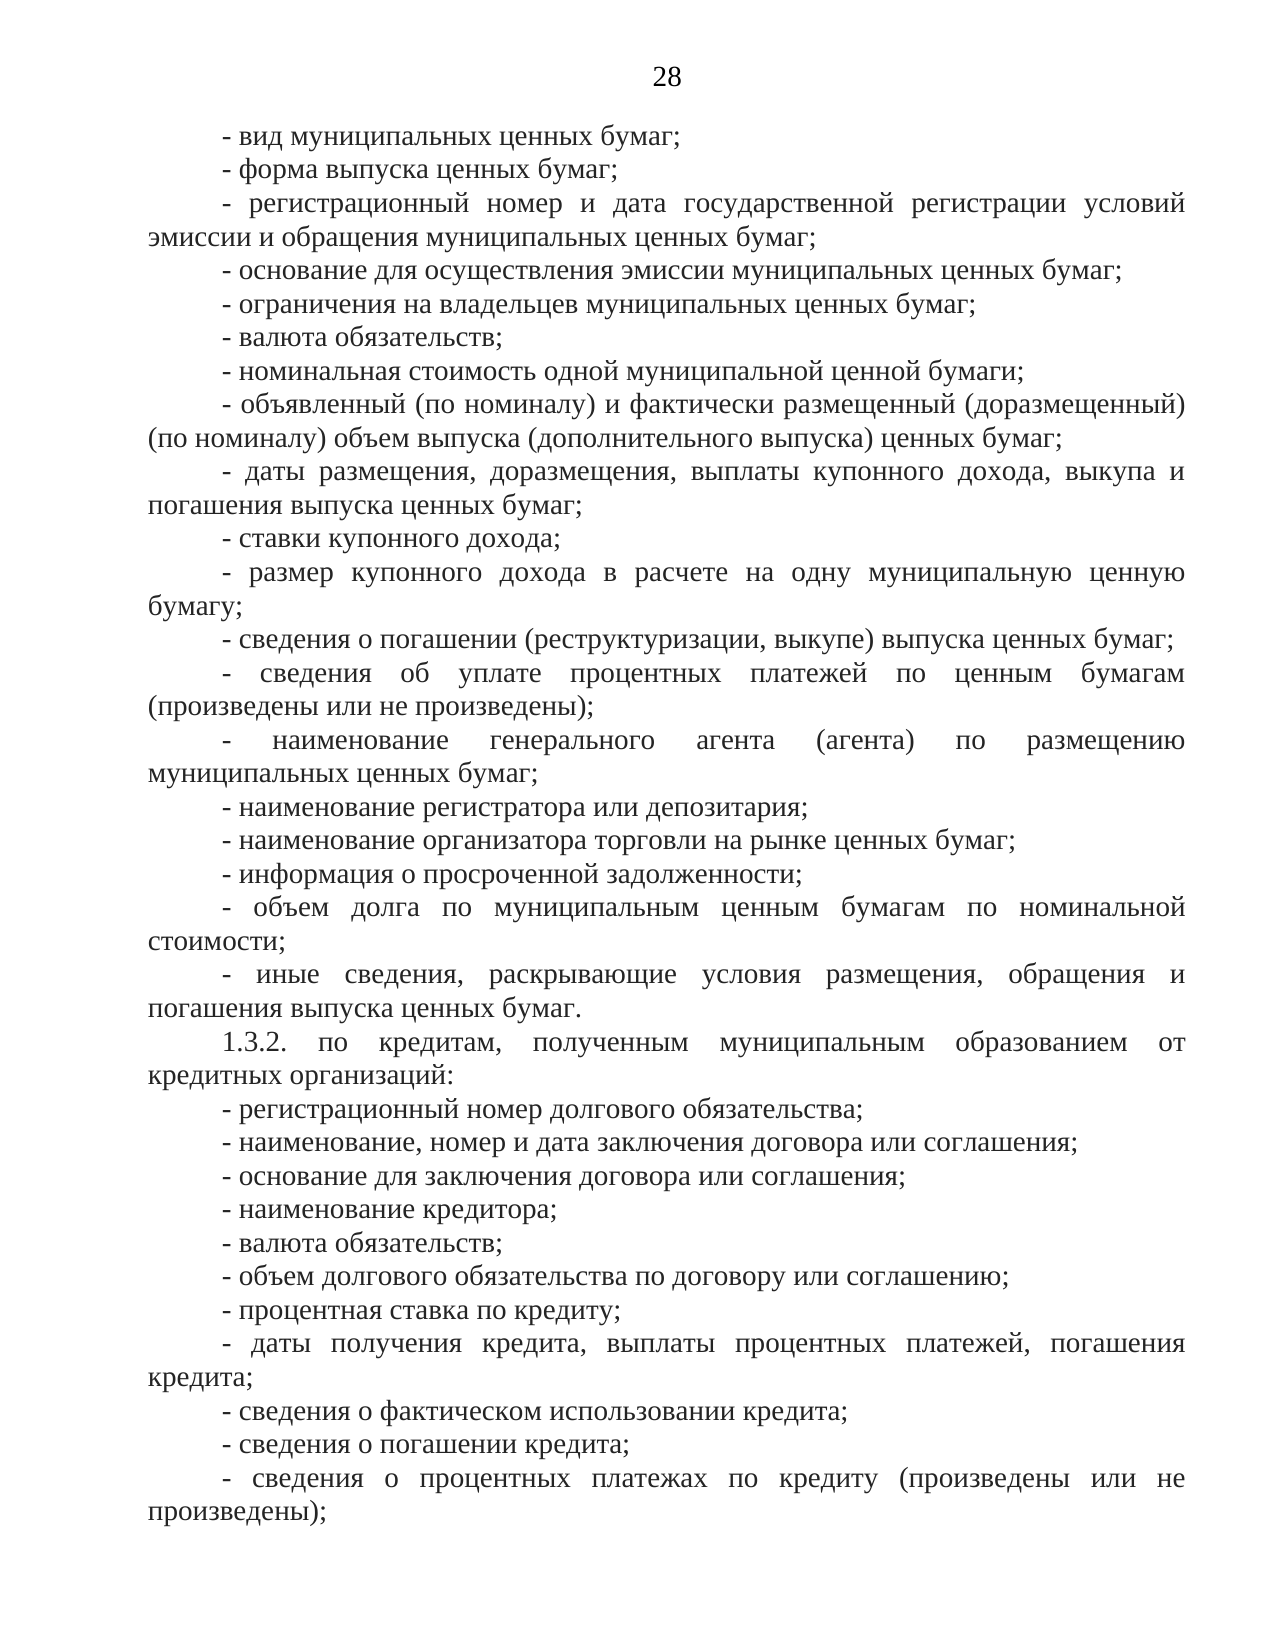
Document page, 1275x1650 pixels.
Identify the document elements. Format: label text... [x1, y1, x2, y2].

text - наименование регистратора или депозитария; [148, 789, 1186, 822]
text - валюта обязательств; [148, 319, 1186, 353]
text - объявленный (по номиналу) и фактически размещенный (доразмещенный) (по номиналу) объем выпуска (дополнительного выпуска) ценных бумаг; [148, 386, 1186, 453]
text 1.3.2. по кредитам, полученным муниципальным образованием от кредитных организаций: [148, 1024, 1186, 1091]
text - сведения о фактическом использовании кредита; [148, 1393, 1186, 1426]
text - регистрационный номер и дата государственной регистрации условий эмиссии и обращения муниципальных ценных бумаг; [148, 185, 1186, 252]
text - номинальная стоимость одной муниципальной ценной бумаги; [148, 353, 1186, 386]
text - размер купонного дохода в расчете на одну муниципальную ценную бумагу; [148, 554, 1186, 621]
text - наименование организатора торговли на рынке ценных бумаг; [148, 822, 1186, 856]
text - наименование кредитора; [148, 1191, 1186, 1225]
text - даты размещения, доразмещения, выплаты купонного дохода, выкупа и погашения выпуска ценных бумаг; [148, 453, 1186, 521]
text - сведения о погашении (реструктуризации, выкупе) выпуска ценных бумаг; [148, 621, 1186, 655]
text - объем долгового обязательства по договору или соглашению; [148, 1258, 1186, 1292]
text - наименование, номер и дата заключения договора или соглашения; [148, 1124, 1186, 1158]
text - сведения о процентных платежах по кредиту (произведены или не произведены); [148, 1460, 1186, 1527]
text - сведения о погашении кредита; [148, 1426, 1186, 1460]
text - основание для осуществления эмиссии муниципальных ценных бумаг; [148, 252, 1186, 286]
text - ставки купонного дохода; [148, 521, 1186, 554]
text - объем долга по муниципальным ценным бумагам по номинальной стоимости; [148, 889, 1186, 957]
text - сведения об уплате процентных платежей по ценным бумагам (произведены или не произведены); [148, 655, 1186, 722]
text - регистрационный номер долгового обязательства; [148, 1091, 1186, 1124]
text - иные сведения, раскрывающие условия размещения, обращения и погашения выпуска ценных бумаг. [148, 957, 1186, 1024]
text - ограничения на владельцев муниципальных ценных бумаг; [148, 286, 1186, 319]
text - информация о просроченной задолженности; [148, 856, 1186, 889]
text - вид муниципальных ценных бумаг; [148, 118, 1186, 152]
text - форма выпуска ценных бумаг; [148, 152, 1186, 185]
text - даты получения кредита, выплаты процентных платежей, погашения кредита; [148, 1326, 1186, 1393]
text - процентная ставка по кредиту; [148, 1292, 1186, 1326]
text - валюта обязательств; [148, 1225, 1186, 1258]
text - основание для заключения договора или соглашения; [148, 1158, 1186, 1191]
text - наименование генерального агента (агента) по размещению муниципальных ценных бумаг; [148, 722, 1186, 789]
